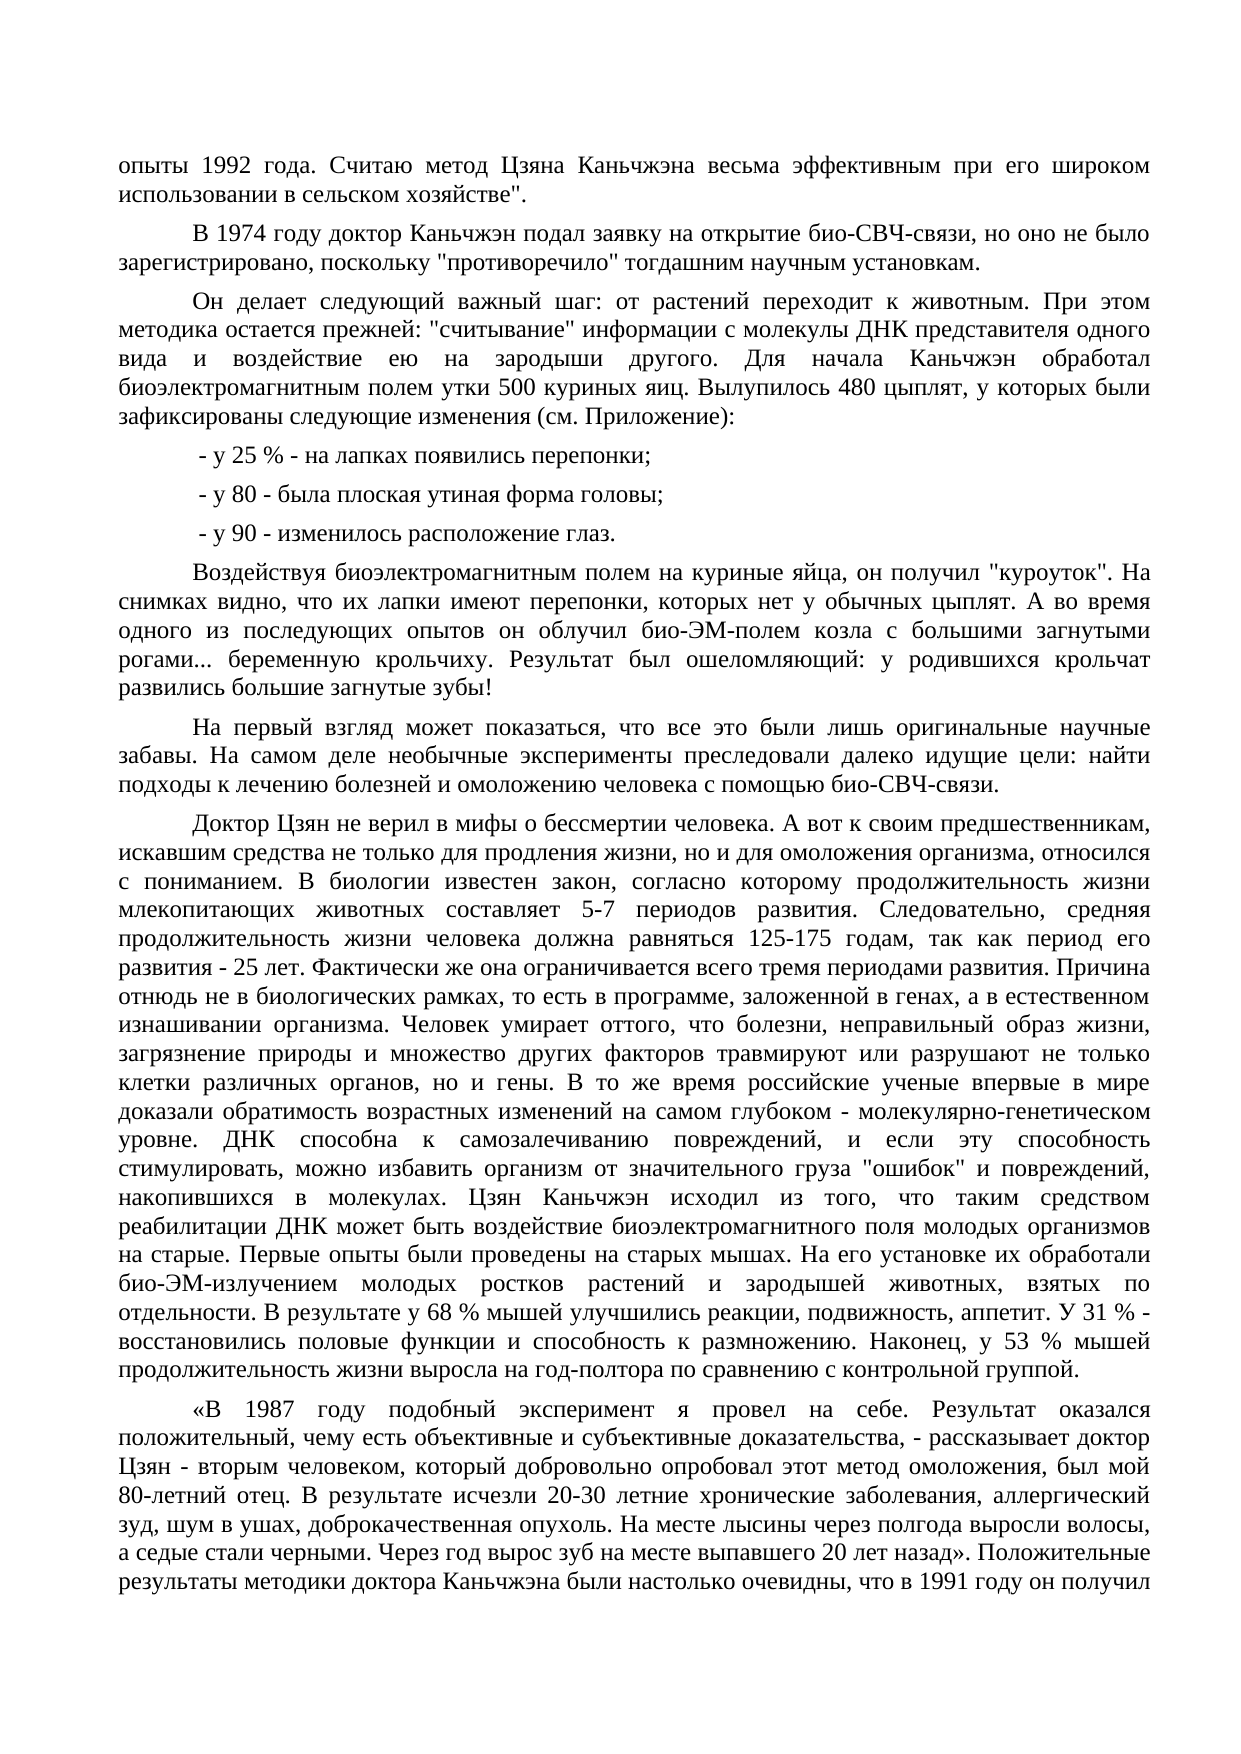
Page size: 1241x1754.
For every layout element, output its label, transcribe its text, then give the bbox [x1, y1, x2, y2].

text - у 90 - изменилось расположение глаз. [118, 518, 1152, 547]
text Доктор Цзян не верил в мифы о бессмертии человека. А вот к своим предшественникам, искавшим средства не только для продления жизни, но и для омоложения организма, относился с пониманием. В биологии известен закон, согласно которому продолжительность жизни млекопитающих животных составляет 5-7 периодов развития. Следовательно, средняя продолжительность жизни человека должна равняться 125-175 годам, так как период его развития - 25 лет. Фактически же она ограничивается всего тремя периодами развития. Причина отнюдь не в биологических рамках, то есть в программе, заложенной в генах, а в естественном изнашивании организма. Человек умирает оттого, что болезни, неправильный образ жизни, загрязнение природы и множество других факторов травмируют или разрушают не только клетки различных органов, но и гены. В то же время российские ученые впервые в мире доказали обратимость возрастных изменений на самом глубоком - молекулярно-генетическом уровне. ДНК способна к самозалечиванию повреждений, и если эту способность стимулировать, можно избавить организм от значительного груза "ошибок" и повреждений, накопившихся в молекулах. Цзян Каньчжэн исходил из того, что таким средством реабилитации ДНК может быть воздействие биоэлектромагнитного поля молодых организмов на старые. Первые опыты были проведены на старых мышах. На его установке их обработали био-ЭМ-излучением молодых ростков растений и зародышей животных, взятых по отдельности. В результате у 68 % мышей улучшились реакции, подвижность, аппетит. У 31 % - восстановились половые функции и способность к размножению. Наконец, у 53 % мышей продолжительность жизни выросла на год-полтора по сравнению с контрольной группой. [118, 808, 1152, 1383]
text Он делает следующий важный шаг: от растений переходит к животным. При этом методика остается прежней: "считывание" информации с молекулы ДНК представителя одного вида и воздействие ею на зародыши другого. Для начала Каньчжэн обработал биоэлектромагнитным полем утки 500 куриных яиц. Вылупилось 480 цыплят, у которых были зафиксированы следующие изменения (см. Приложение): [118, 286, 1152, 429]
text В 1974 году доктор Каньчжэн подал заявку на открытие био-СВЧ-связи, но оно не было зарегистрировано, поскольку "противоречило" тогдашним научным установкам. [118, 218, 1152, 275]
text - у 25 % - на лапках появились перепонки; [118, 440, 1152, 469]
text Воздействуя биоэлектромагнитным полем на куриные яйца, он получил "куроуток". На снимках видно, что их лапки имеют перепонки, которых нет у обычных цыплят. А во время одного из последующих опытов он облучил био-ЭМ-полем козла с большими загнутыми рогами... беременную крольчиху. Результат был ошеломляющий: у родившихся крольчат развились большие загнутые зубы! [118, 557, 1152, 701]
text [118, 1394, 1152, 1595]
text На первый взгляд может показаться, что все это были лишь оригинальные научные забавы. На самом деле необычные эксперименты преследовали далеко идущие цели: найти подходы к лечению болезней и омоложению человека с помощью био-СВЧ-связи. [118, 712, 1152, 798]
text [118, 150, 1152, 207]
text - у 80 - была плоская утиная форма головы; [118, 479, 1152, 508]
